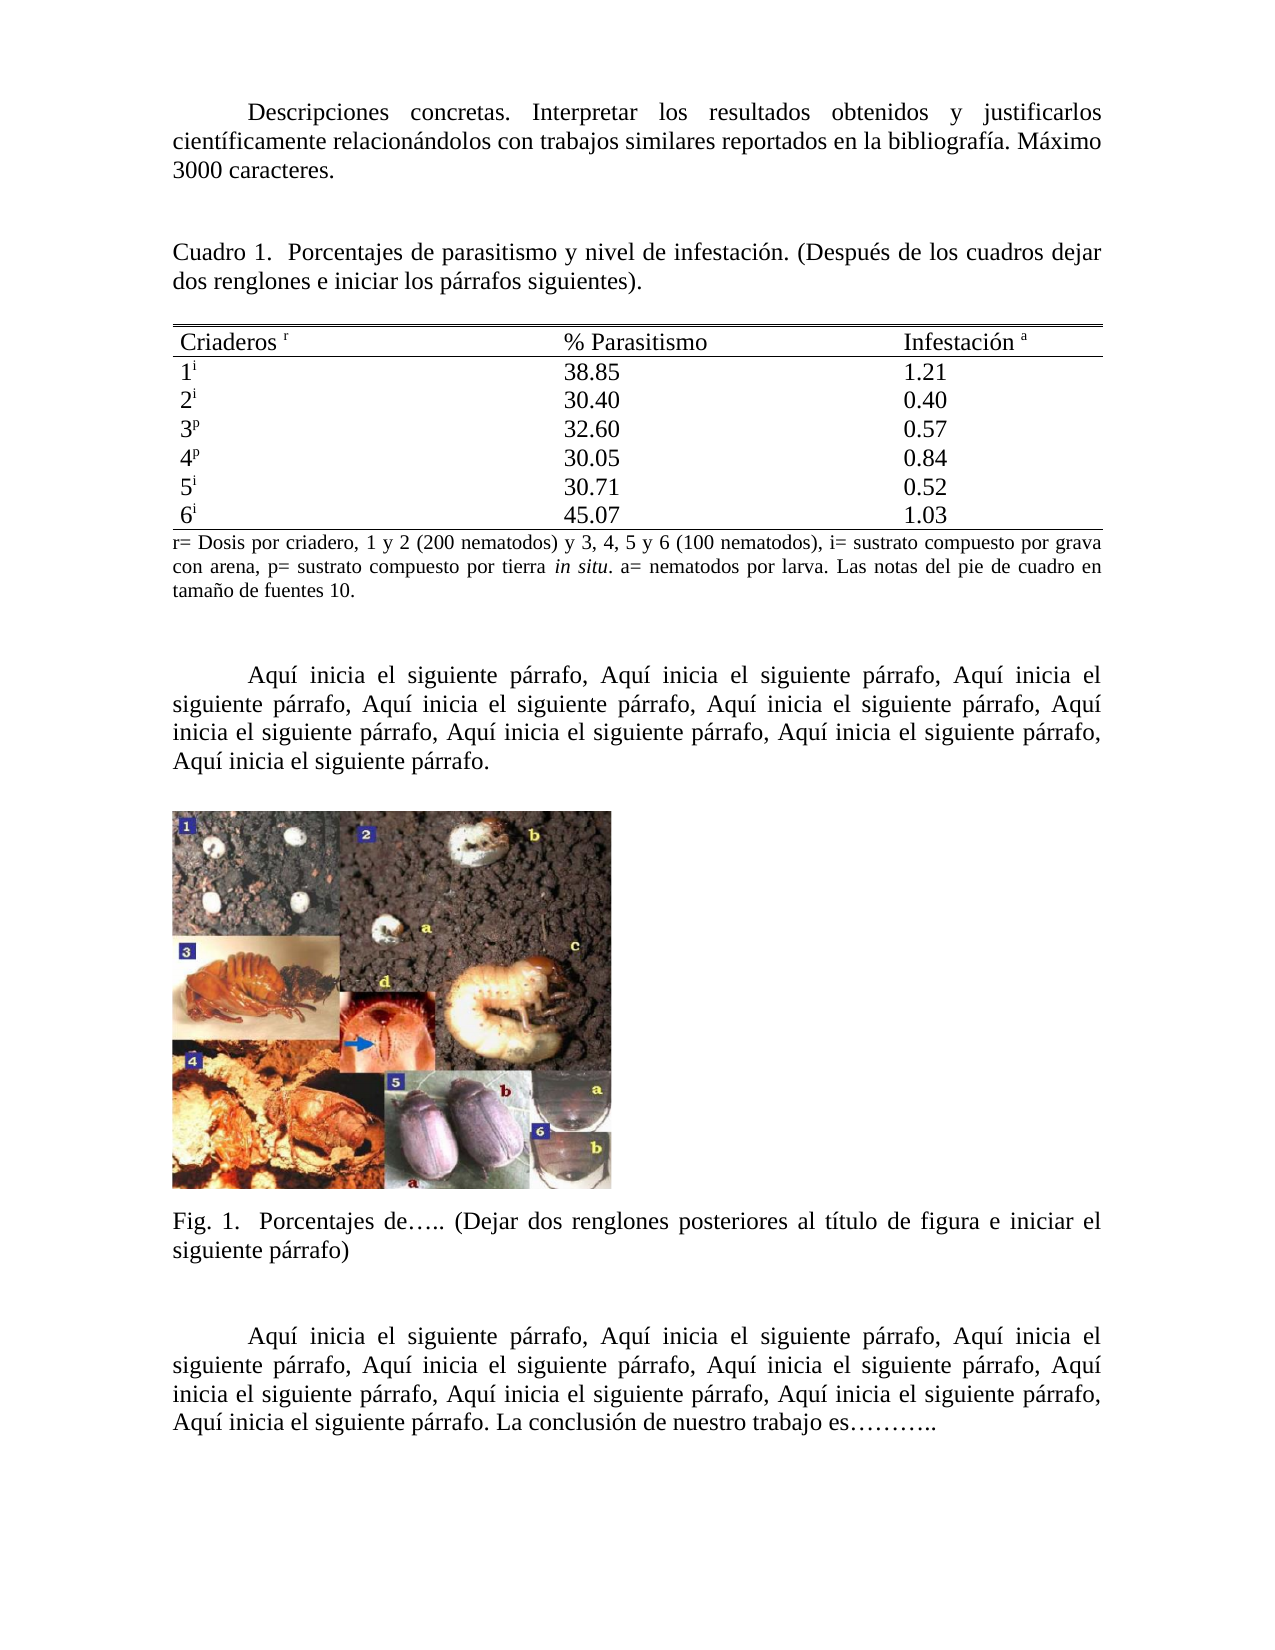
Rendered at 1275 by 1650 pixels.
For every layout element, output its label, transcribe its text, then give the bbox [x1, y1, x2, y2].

table_cell 1.03 [896, 500, 1103, 529]
table_cell 32.60 [556, 414, 896, 443]
table_cell 5i [173, 472, 556, 500]
text Fig. 1. Porcentajes de….. (Dejar dos renglones posteriores al título de figura e iniciar el siguiente párrafo) [172, 1206, 1102, 1264]
table_cell 1i [173, 357, 556, 385]
table_cell 38.85 [556, 357, 896, 385]
picture [172, 810, 612, 1189]
table_header Infestación a [896, 327, 1103, 356]
table_cell 0.40 [896, 385, 1103, 414]
table_cell 6i [173, 500, 556, 529]
text Descripciones concretas. Interpretar los resultados obtenidos y justificarlos científicamente relacionándolos con trabajos similares reportados en la bibliografía. Máximo 3000 caracteres. [172, 97, 1102, 184]
table_cell 30.71 [556, 472, 896, 500]
table_cell 0.84 [896, 443, 1103, 472]
table_cell 45.07 [556, 500, 896, 529]
text Cuadro 1. Porcentajes de parasitismo y nivel de infestación. (Después de los cuadros dejar dos renglones e iniciar los párrafos siguientes). [172, 237, 1102, 295]
table_cell 30.40 [556, 385, 896, 414]
table_cell 4p [173, 443, 556, 472]
table_cell 3p [173, 414, 556, 443]
table_cell 2i [173, 385, 556, 414]
table_cell 1.21 [896, 357, 1103, 385]
text r= Dosis por criadero, 1 y 2 (200 nematodos) y 3, 4, 5 y 6 (100 nematodos), i= sustrato compuesto por grava con arena, p= sustrato compuesto por tierra in situ. a= nematodos por larva. Las notas del pie de cuadro en tamaño de fuentes 10. [172, 530, 1102, 602]
table_header % Parasitismo [556, 327, 896, 356]
table_cell 0.52 [896, 472, 1103, 500]
table_cell 30.05 [556, 443, 896, 472]
text Aquí inicia el siguiente párrafo, Aquí inicia el siguiente párrafo, Aquí inicia el siguiente párrafo, Aquí inicia el siguiente párrafo, Aquí inicia el siguiente párrafo, Aquí inicia el siguiente párrafo, Aquí inicia el siguiente párrafo, Aquí inicia el siguiente párrafo, Aquí inicia el siguiente párrafo. [172, 660, 1102, 775]
text Aquí inicia el siguiente párrafo, Aquí inicia el siguiente párrafo, Aquí inicia el siguiente párrafo, Aquí inicia el siguiente párrafo, Aquí inicia el siguiente párrafo, Aquí inicia el siguiente párrafo, Aquí inicia el siguiente párrafo, Aquí inicia el siguiente párrafo, Aquí inicia el siguiente párrafo. La conclusión de nuestro trabajo es……….. [172, 1321, 1102, 1436]
table_header Criaderos r [173, 327, 556, 356]
table_cell 0.57 [896, 414, 1103, 443]
